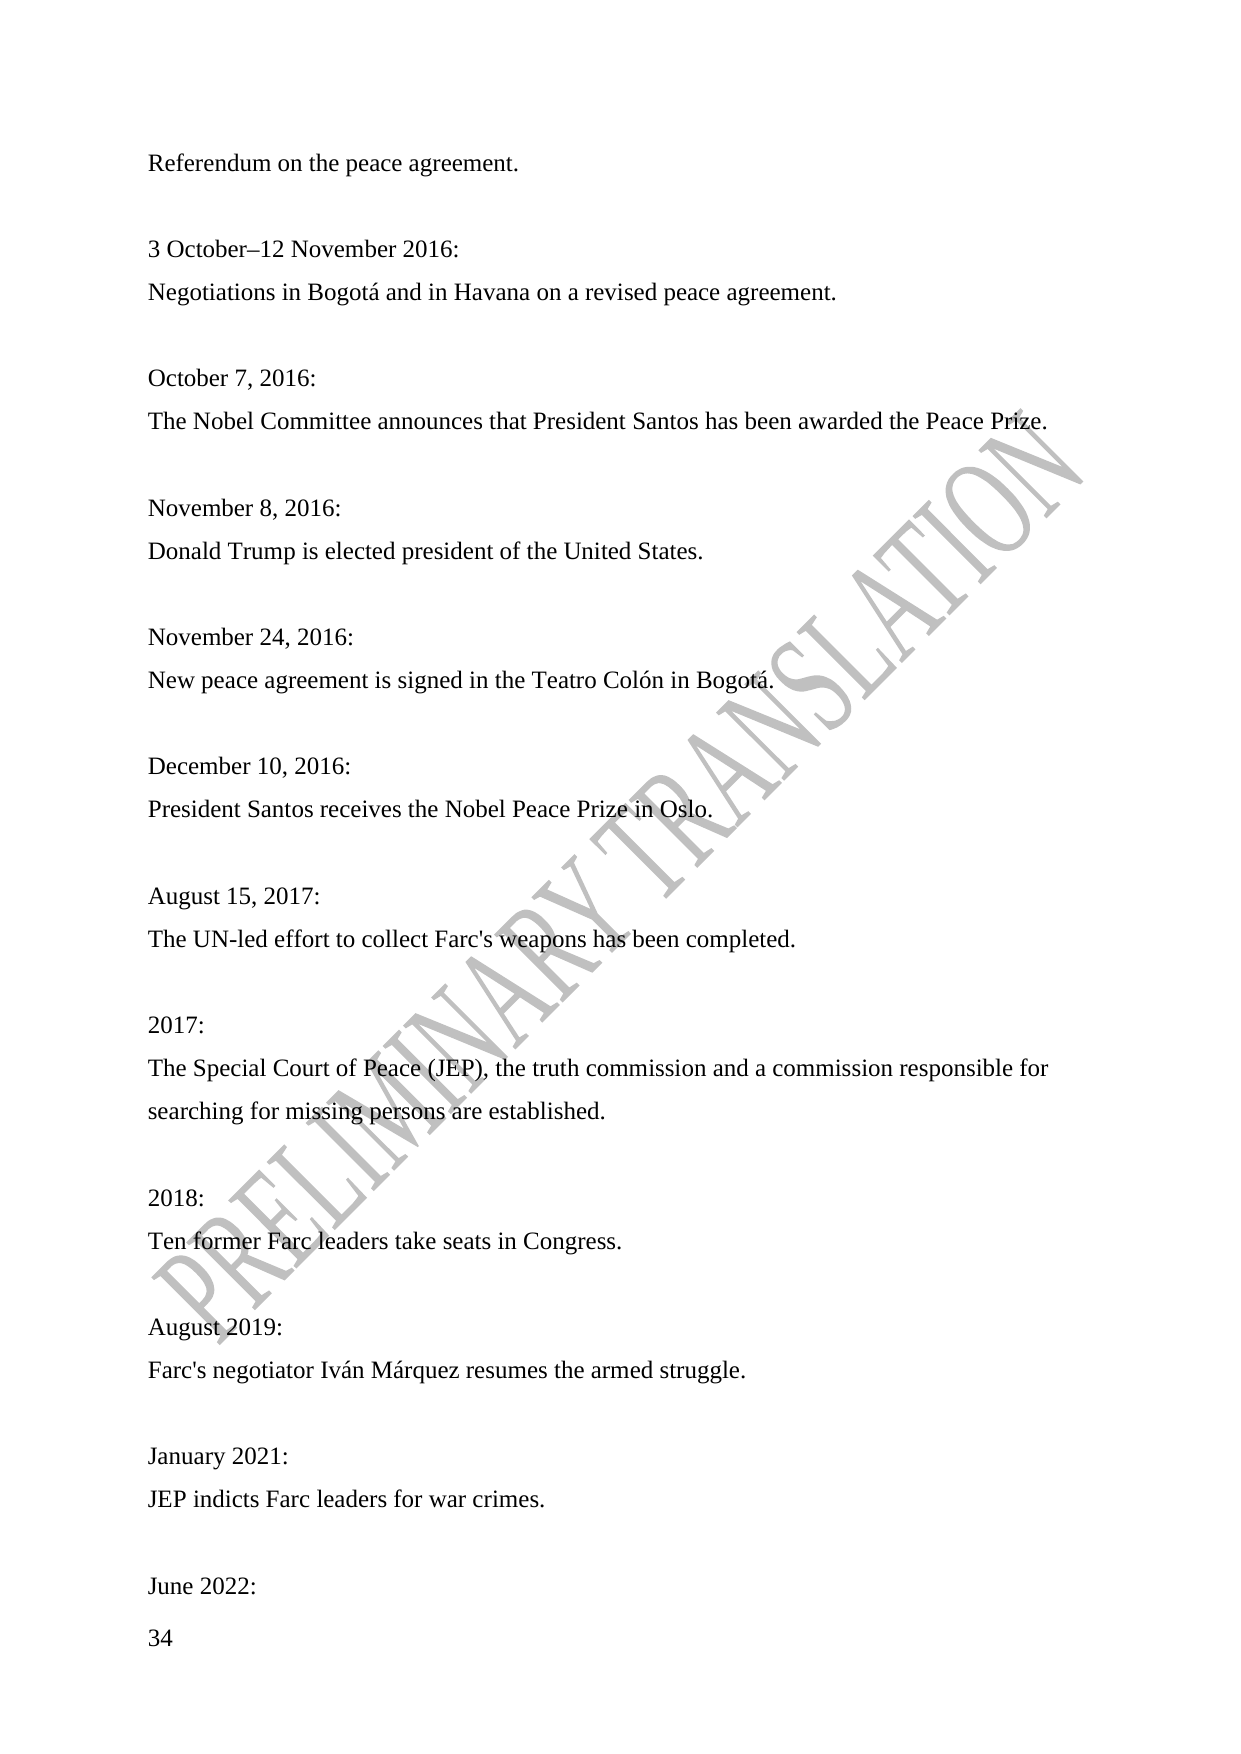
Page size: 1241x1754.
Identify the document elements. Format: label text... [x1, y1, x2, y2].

text 3 October–12 November 2016: [148, 234, 1093, 263]
text October 7, 2016: [148, 363, 1093, 392]
text 2017: [148, 1010, 1093, 1039]
text November 8, 2016: [148, 493, 1093, 521]
text JEP indicts Farc leaders for war crimes. [148, 1484, 1093, 1513]
text December 10, 2016: [148, 751, 1093, 780]
text President Santos receives the Nobel Peace Prize in Oslo. [148, 794, 1093, 823]
text Donald Trump is elected president of the United States. [148, 536, 1093, 564]
text The UN-led effort to collect Farc's weapons has been completed. [148, 924, 1093, 953]
text August 15, 2017: [148, 881, 1093, 909]
text Farc's negotiator Iván Márquez resumes the armed struggle. [148, 1355, 1093, 1384]
text New peace agreement is signed in the Teatro Colón in Bogotá. [148, 665, 1093, 694]
text Referendum on the peace agreement. [148, 148, 1093, 176]
text January 2021: [148, 1441, 1093, 1470]
text November 24, 2016: [148, 622, 1093, 651]
text August 2019: [148, 1312, 1093, 1341]
text 2018: [148, 1183, 1093, 1211]
text Negotiations in Bogotá and in Havana on a revised peace agreement. [148, 277, 1093, 306]
text The Nobel Committee announces that President Santos has been awarded the Peace Prize. [148, 406, 1093, 435]
text Ten former Farc leaders take seats in Congress. [148, 1226, 1093, 1254]
text The Special Court of Peace (JEP), the truth commission and a commission responsible for searching for missing persons are established. [148, 1053, 1093, 1125]
text June 2022: [148, 1571, 1093, 1599]
